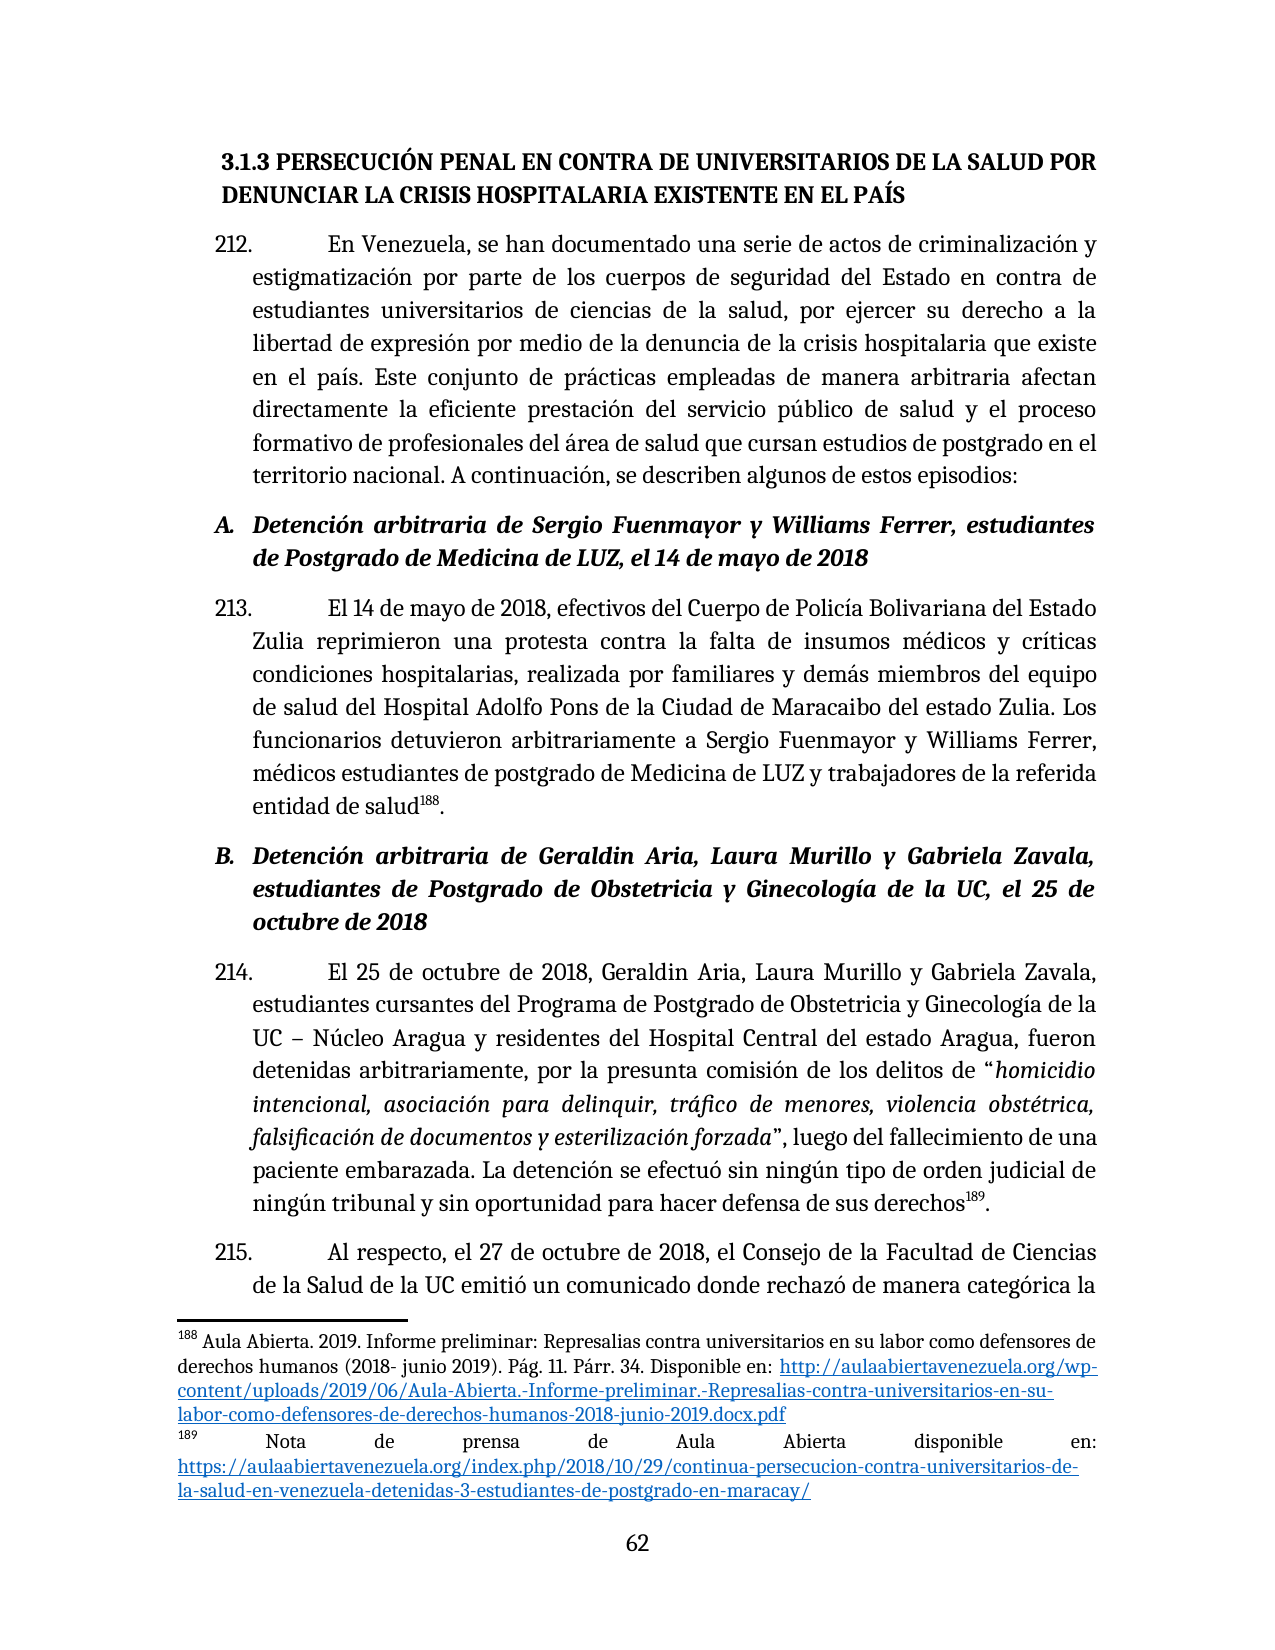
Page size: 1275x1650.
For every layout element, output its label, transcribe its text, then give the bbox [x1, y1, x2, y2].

list En Venezuela, se han documentado una serie de actos de criminalización y estigmatización por parte de los cuerpos de seguridad del Estado en contra de estudiantes universitarios de ciencias de la salud, por ejercer su derecho a la libertad de expresión por medio de la denuncia de la crisis hospitalaria que existe en el país. Este conjunto de prácticas empleadas de manera arbitraria afectan directamente la eficiente prestación del servicio público de salud y el proceso formativo de profesionales del área de salud que cursan estudios de postgrado en el territorio nacional. A continuación, se describen algunos de estos episodios: [215, 230, 1098, 490]
list Detención arbitraria de Sergio Fuenmayor y Williams Ferrer, estudiantes de Postgrado de Medicina de LUZ, el 14 de mayo de 2018 [215, 511, 1098, 573]
list Detención arbitraria de Geraldin Aria, Laura Murillo y Gabriela Zavala, estudiantes de Postgrado de Obstetricia y Ginecología de la UC, el 25 de octubre de 2018 [215, 842, 1098, 936]
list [215, 1238, 1098, 1300]
list El 25 de octubre de 2018, Geraldin Aria, Laura Murillo y Gabriela Zavala, estudiantes cursantes del Programa de Postgrado de Obstetricia y Ginecología de la UC – Núcleo Aragua y residentes del Hospital Central del estado Aragua, fueron detenidas arbitrariamente, por la presunta comisión de los delitos de “homicidio intencional, asociación para delinquir, tráfico de menores, violencia obstétrica, falsificación de documentos y esterilización forzada”, luego del fallecimiento de una paciente embarazada. La detención se efectuó sin ningún tipo de orden judicial de ningún tribunal y sin oportunidad para hacer defensa de sus derechos. [215, 957, 1098, 1217]
text 3.1.3 PERSECUCIÓN PENAL EN CONTRA DE UNIVERSITARIOS DE LA SALUD POR DENUNCIAR LA CRISIS HOSPITALARIA EXISTENTE EN EL PAÍS [221, 148, 1098, 209]
list El 14 de mayo de 2018, efectivos del Cuerpo de Policía Bolivariana del Estado Zulia reprimieron una protesta contra la falta de insumos médicos y críticas condiciones hospitalarias, realizada por familiares y demás miembros del equipo de salud del Hospital Adolfo Pons de la Ciudad de Maracaibo del estado Zulia. Los funcionarios detuvieron arbitrariamente a Sergio Fuenmayor y Williams Ferrer, médicos estudiantes de postgrado de Medicina de LUZ y trabajadores de la referida entidad de salud. [215, 594, 1098, 821]
